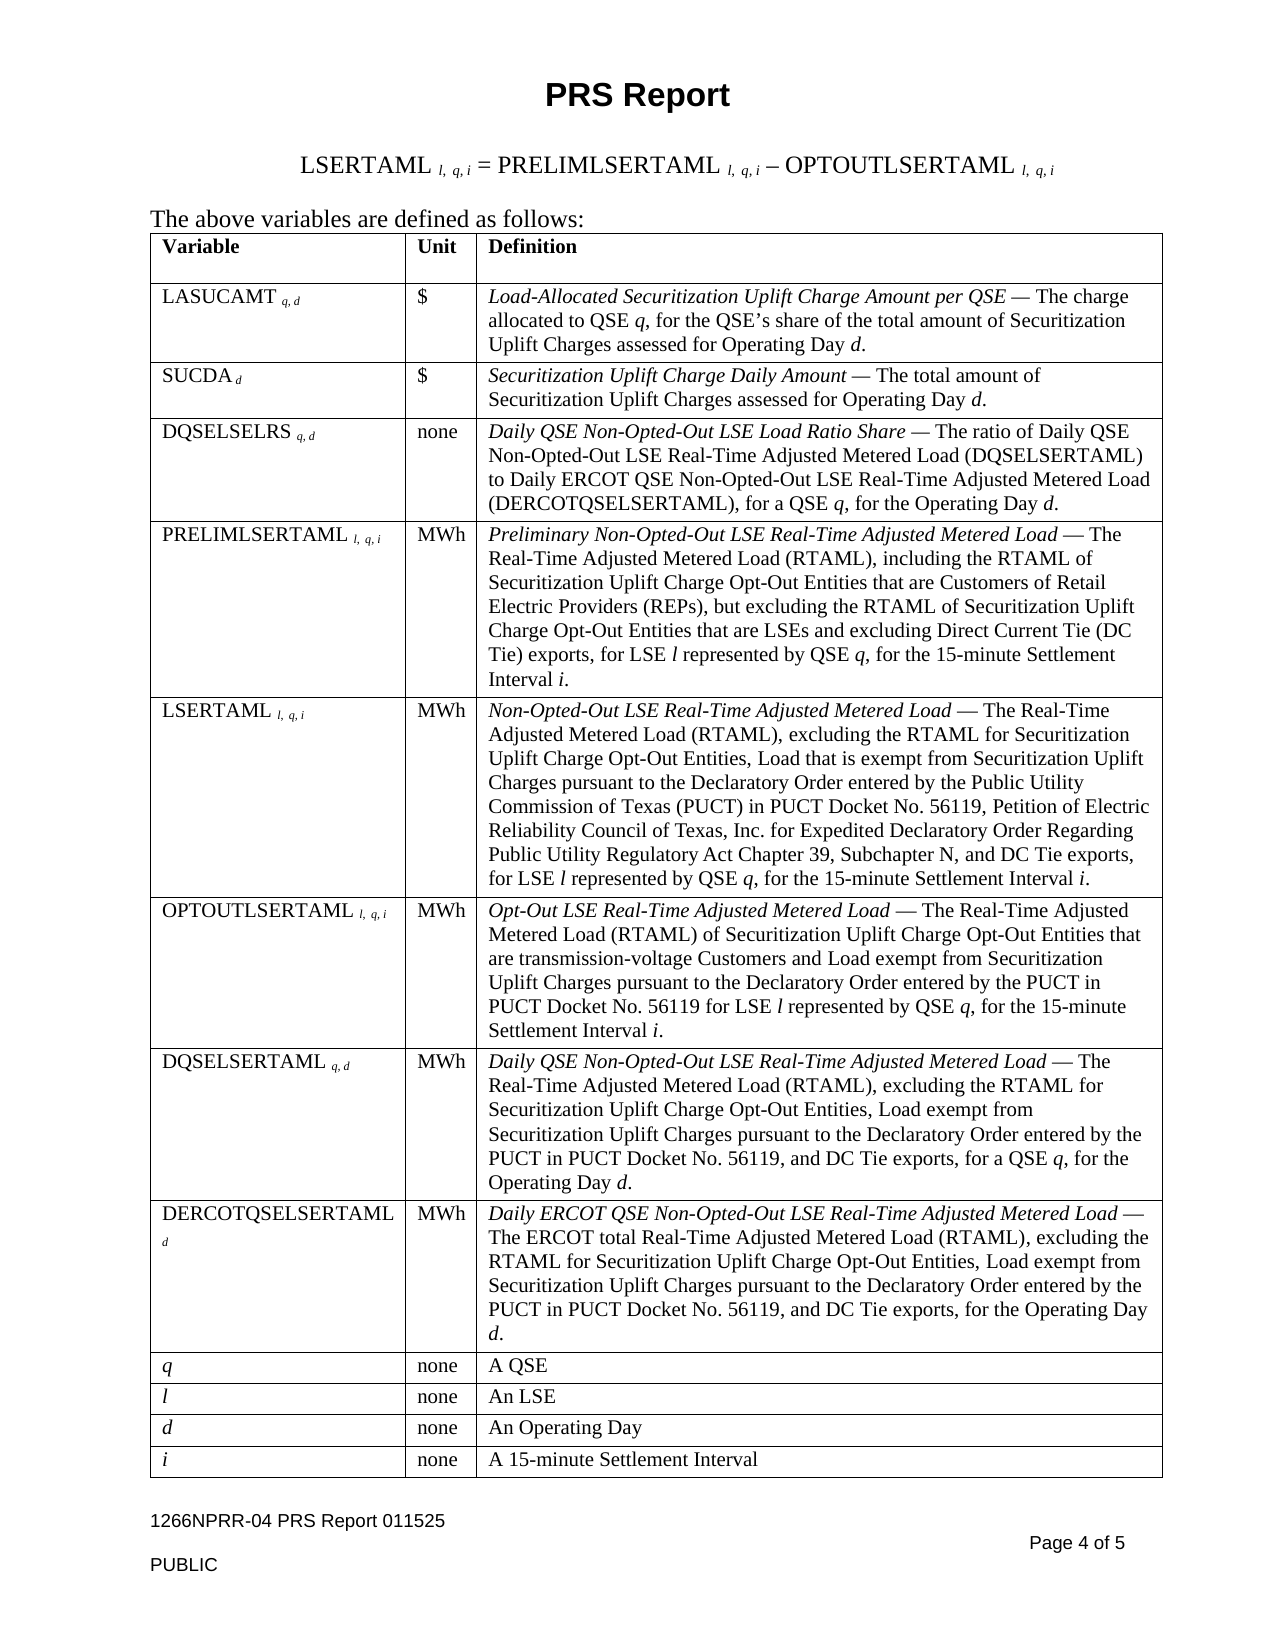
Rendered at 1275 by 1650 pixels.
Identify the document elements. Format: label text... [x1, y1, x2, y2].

table_cell $ [406, 363, 476, 417]
table_header Unit [406, 234, 476, 283]
table_cell MWh [406, 698, 476, 897]
text LSERTAML l, q, i = PRELIMLSERTAML l, q, i – OPTOUTLSERTAML l, q, i [300, 150, 1125, 179]
table_cell MWh [406, 1049, 476, 1200]
table_cell none [406, 1415, 476, 1446]
table_cell DQSELSELRS q, d [151, 419, 405, 521]
table_cell q [151, 1353, 405, 1383]
table_cell i [151, 1447, 405, 1477]
table_cell OPTOUTLSERTAML l, q, i [151, 898, 405, 1048]
table_cell none [406, 1384, 476, 1414]
table_cell Opt-Out LSE Real-Time Adjusted Metered Load — The Real-Time Adjusted Metered Load (RTAML) of Securitization Uplift Charge Opt-Out Entities that are transmission-voltage Customers and Load exempt from Securitization Uplift Charges pursuant to the Declaratory Order entered by the PUCT in PUCT Docket No. 56119 for LSE l represented by QSE q, for the 15-minute Settlement Interval i. [477, 898, 1162, 1048]
table_cell A 15-minute Settlement Interval [477, 1447, 1162, 1477]
table_cell An Operating Day [477, 1415, 1162, 1446]
table_cell Preliminary Non-Opted-Out LSE Real-Time Adjusted Metered Load — The Real-Time Adjusted Metered Load (RTAML), including the RTAML of Securitization Uplift Charge Opt-Out Entities that are Customers of Retail Electric Providers (REPs), but excluding the RTAML of Securitization Uplift Charge Opt-Out Entities that are LSEs and excluding Direct Current Tie (DC Tie) exports, for LSE l represented by QSE q, for the 15-minute Settlement Interval i. [477, 522, 1162, 697]
table_cell An LSE [477, 1384, 1162, 1414]
table_cell Non-Opted-Out LSE Real-Time Adjusted Metered Load — The Real-Time Adjusted Metered Load (RTAML), excluding the RTAML for Securitization Uplift Charge Opt-Out Entities, Load that is exempt from Securitization Uplift Charges pursuant to the Declaratory Order entered by the Public Utility Commission of Texas (PUCT) in PUCT Docket No. 56119, Petition of Electric Reliability Council of Texas, Inc. for Expedited Declaratory Order Regarding Public Utility Regulatory Act Chapter 39, Subchapter N, and DC Tie exports, for LSE l represented by QSE q, for the 15-minute Settlement Interval i. [477, 698, 1162, 897]
table_cell A QSE [477, 1353, 1162, 1383]
table_cell d [151, 1415, 405, 1446]
table_cell DERCOTQSELSERTAML d [151, 1201, 405, 1352]
table_cell Daily ERCOT QSE Non-Opted-Out LSE Real-Time Adjusted Metered Load — The ERCOT total Real-Time Adjusted Metered Load (RTAML), excluding the RTAML for Securitization Uplift Charge Opt-Out Entities, Load exempt from Securitization Uplift Charges pursuant to the Declaratory Order entered by the PUCT in PUCT Docket No. 56119, and DC Tie exports, for the Operating Day d. [477, 1201, 1162, 1352]
table_cell DQSELSERTAML q, d [151, 1049, 405, 1200]
table_cell Daily QSE Non-Opted-Out LSE Load Ratio Share — The ratio of Daily QSE Non-Opted-Out LSE Real-Time Adjusted Metered Load (DQSELSERTAML) to Daily ERCOT QSE Non-Opted-Out LSE Real-Time Adjusted Metered Load (DERCOTQSELSERTAML), for a QSE q, for the Operating Day d. [477, 419, 1162, 521]
table_cell LSERTAML l, q, i [151, 698, 405, 897]
table_cell PRELIMLSERTAML l, q, i [151, 522, 405, 697]
table_cell l [151, 1384, 405, 1414]
table_cell $ [406, 284, 476, 362]
table_cell LASUCAMT q, d [151, 284, 405, 362]
table_header Definition [477, 234, 1162, 283]
table_cell Daily QSE Non-Opted-Out LSE Real-Time Adjusted Metered Load — The Real-Time Adjusted Metered Load (RTAML), excluding the RTAML for Securitization Uplift Charge Opt-Out Entities, Load exempt from Securitization Uplift Charges pursuant to the Declaratory Order entered by the PUCT in PUCT Docket No. 56119, and DC Tie exports, for a QSE q, for the Operating Day d. [477, 1049, 1162, 1200]
table_cell none [406, 1353, 476, 1383]
text The above variables are defined as follows: [150, 204, 1125, 232]
table_cell Load-Allocated Securitization Uplift Charge Amount per QSE — The charge allocated to QSE q, for the QSE’s share of the total amount of Securitization Uplift Charges assessed for Operating Day d. [477, 284, 1162, 362]
table_cell MWh [406, 1201, 476, 1352]
table_cell SUCDA d [151, 363, 405, 417]
table_header Variable [151, 234, 405, 283]
table_cell Securitization Uplift Charge Daily Amount — The total amount of Securitization Uplift Charges assessed for Operating Day d. [477, 363, 1162, 417]
table_cell none [406, 419, 476, 521]
table_cell MWh [406, 898, 476, 1048]
table_cell MWh [406, 522, 476, 697]
table_cell none [406, 1447, 476, 1477]
